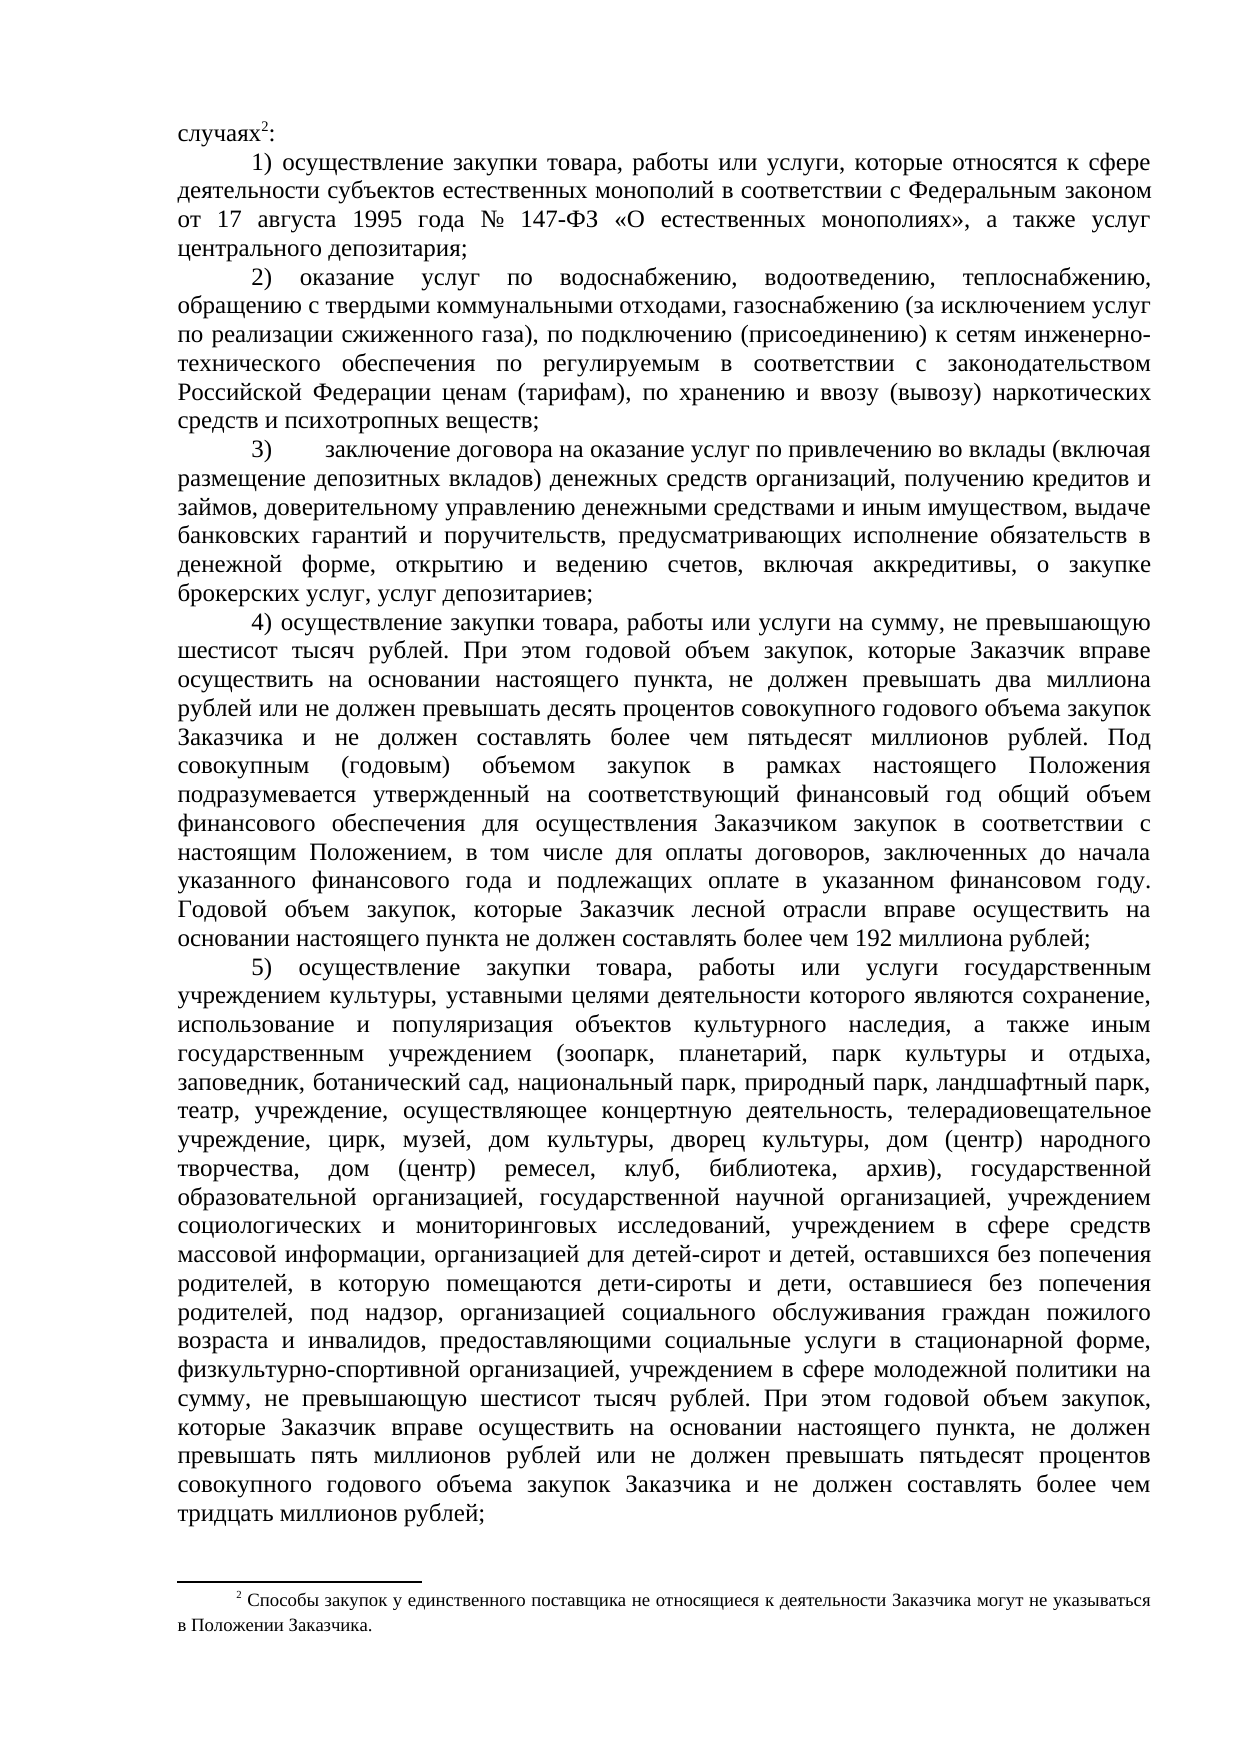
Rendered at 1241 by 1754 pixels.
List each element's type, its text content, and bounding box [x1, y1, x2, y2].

list заключение договора на оказание услуг по привлечению во вклады (включая размещение депозитных вкладов) денежных средств организаций, получению кредитов и займов, доверительному управлению денежными средствами и иным имуществом, выдаче банковских гарантий и поручительств, предусматривающих исполнение обязательств в денежной форме, открытию и ведению счетов, включая аккредитивы, о закупке брокерских услуг, услуг депозитариев; [177, 434, 1152, 607]
list осуществление закупки товара, работы или услуги, которые относятся к сфере деятельности субъектов естественных монополий в соответствии с Федеральным законом от 17 августа 1995 года № 147-ФЗ «О естественных монополиях», а также услуг центрального депозитария; [177, 147, 1152, 262]
list осуществление закупки товара, работы или услуги на сумму, не превышающую шестисот тысяч рублей. При этом годовой объем закупок, которые Заказчик вправе осуществить на основании настоящего пункта, не должен превышать два миллиона рублей или не должен превышать десять процентов совокупного годового объема закупок Заказчика и не должен составлять более чем пятьдесят миллионов рублей. Под совокупным (годовым) объемом закупок в рамках настоящего Положения подразумевается утвержденный на соответствующий финансовый год общий объем финансового обеспечения для осуществления Заказчиком закупок в соответствии с настоящим Положением, в том числе для оплаты договоров, заключенных до начала указанного финансового года и подлежащих оплате в указанном финансовом году. Годовой объем закупок, которые Заказчик лесной отрасли вправе осуществить на основании настоящего пункта не должен составлять более чем 192 миллиона рублей; [177, 607, 1152, 952]
list осуществление закупки товара, работы или услуги государственным учреждением культуры, уставными целями деятельности которого являются сохранение, использование и популяризация объектов культурного наследия, а также иным государственным учреждением (зоопарк, планетарий, парк культуры и отдыха, заповедник, ботанический сад, национальный парк, природный парк, ландшафтный парк, театр, учреждение, осуществляющее концертную деятельность, телерадиовещательное учреждение, цирк, музей, дом культуры, дворец культуры, дом (центр) народного творчества, дом (центр) ремесел, клуб, библиотека, архив), государственной образовательной организацией, государственной научной организацией, учреждением социологических и мониторинговых исследований, учреждением в сфере средств массовой информации, организацией для детей-сирот и детей, оставшихся без попечения родителей, в которую помещаются дети-сироты и дети, оставшиеся без попечения родителей, под надзор, организацией социального обслуживания граждан пожилого возраста и инвалидов, предоставляющими социальные услуги в стационарной форме, физкультурно-спортивной организацией, учреждением в сфере молодежной политики на сумму, не превышающую шестисот тысяч рублей. При этом годовой объем закупок, которые Заказчик вправе осуществить на основании настоящего пункта, не должен превышать пять миллионов рублей или не должен превышать пятьдесят процентов совокупного годового объема закупок Заказчика и не должен составлять более чем тридцать миллионов рублей; [177, 952, 1152, 1527]
list оказание услуг по водоснабжению, водоотведению, теплоснабжению, обращению с твердыми коммунальными отходами, газоснабжению (за исключением услуг по реализации сжиженного газа), по подключению (присоединению) к сетям инженерно-технического обеспечения по регулируемым в соответствии с законодательством Российской Федерации ценам (тарифам), по хранению и ввозу (вывозу) наркотических средств и психотропных веществ; [177, 262, 1152, 434]
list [177, 118, 1152, 147]
